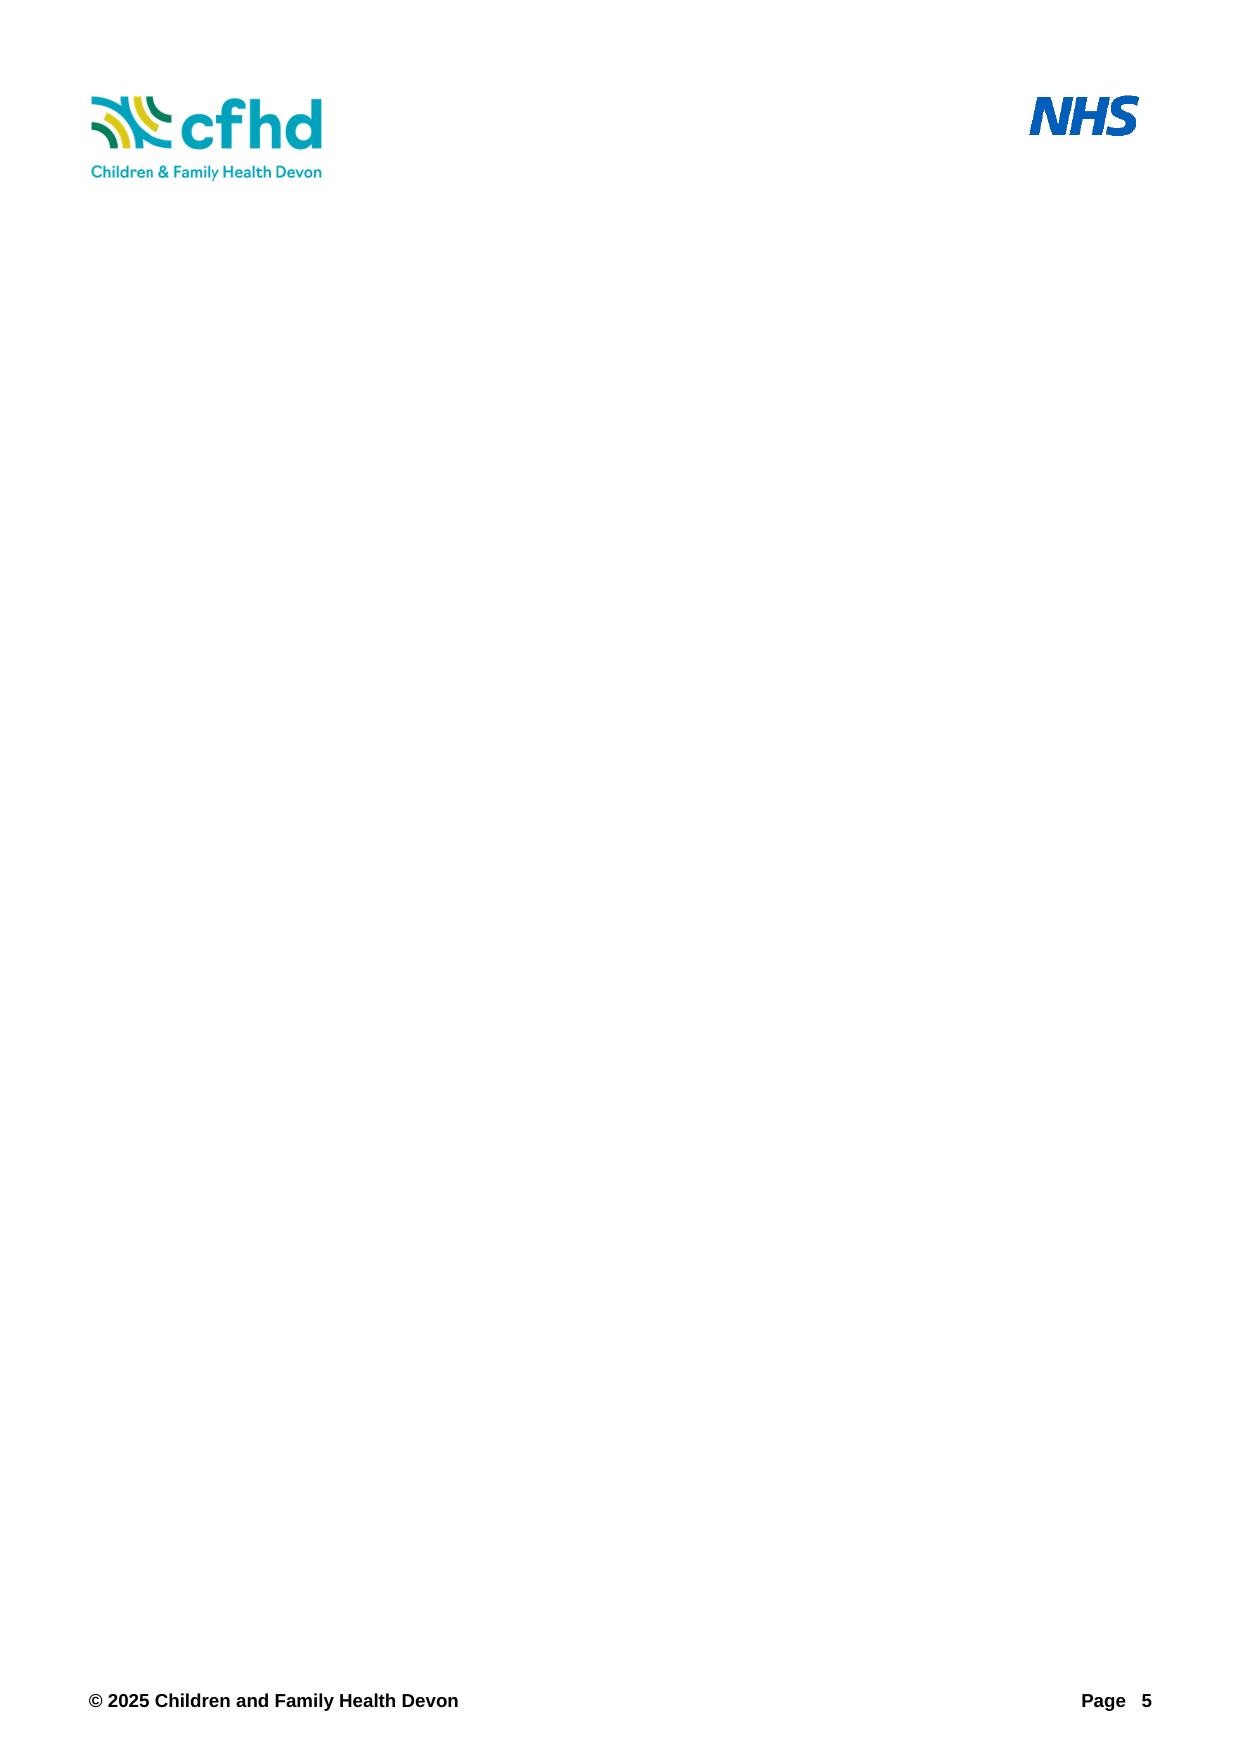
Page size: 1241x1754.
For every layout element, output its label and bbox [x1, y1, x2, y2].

picture [88, 94, 339, 182]
picture [1026, 93, 1139, 137]
